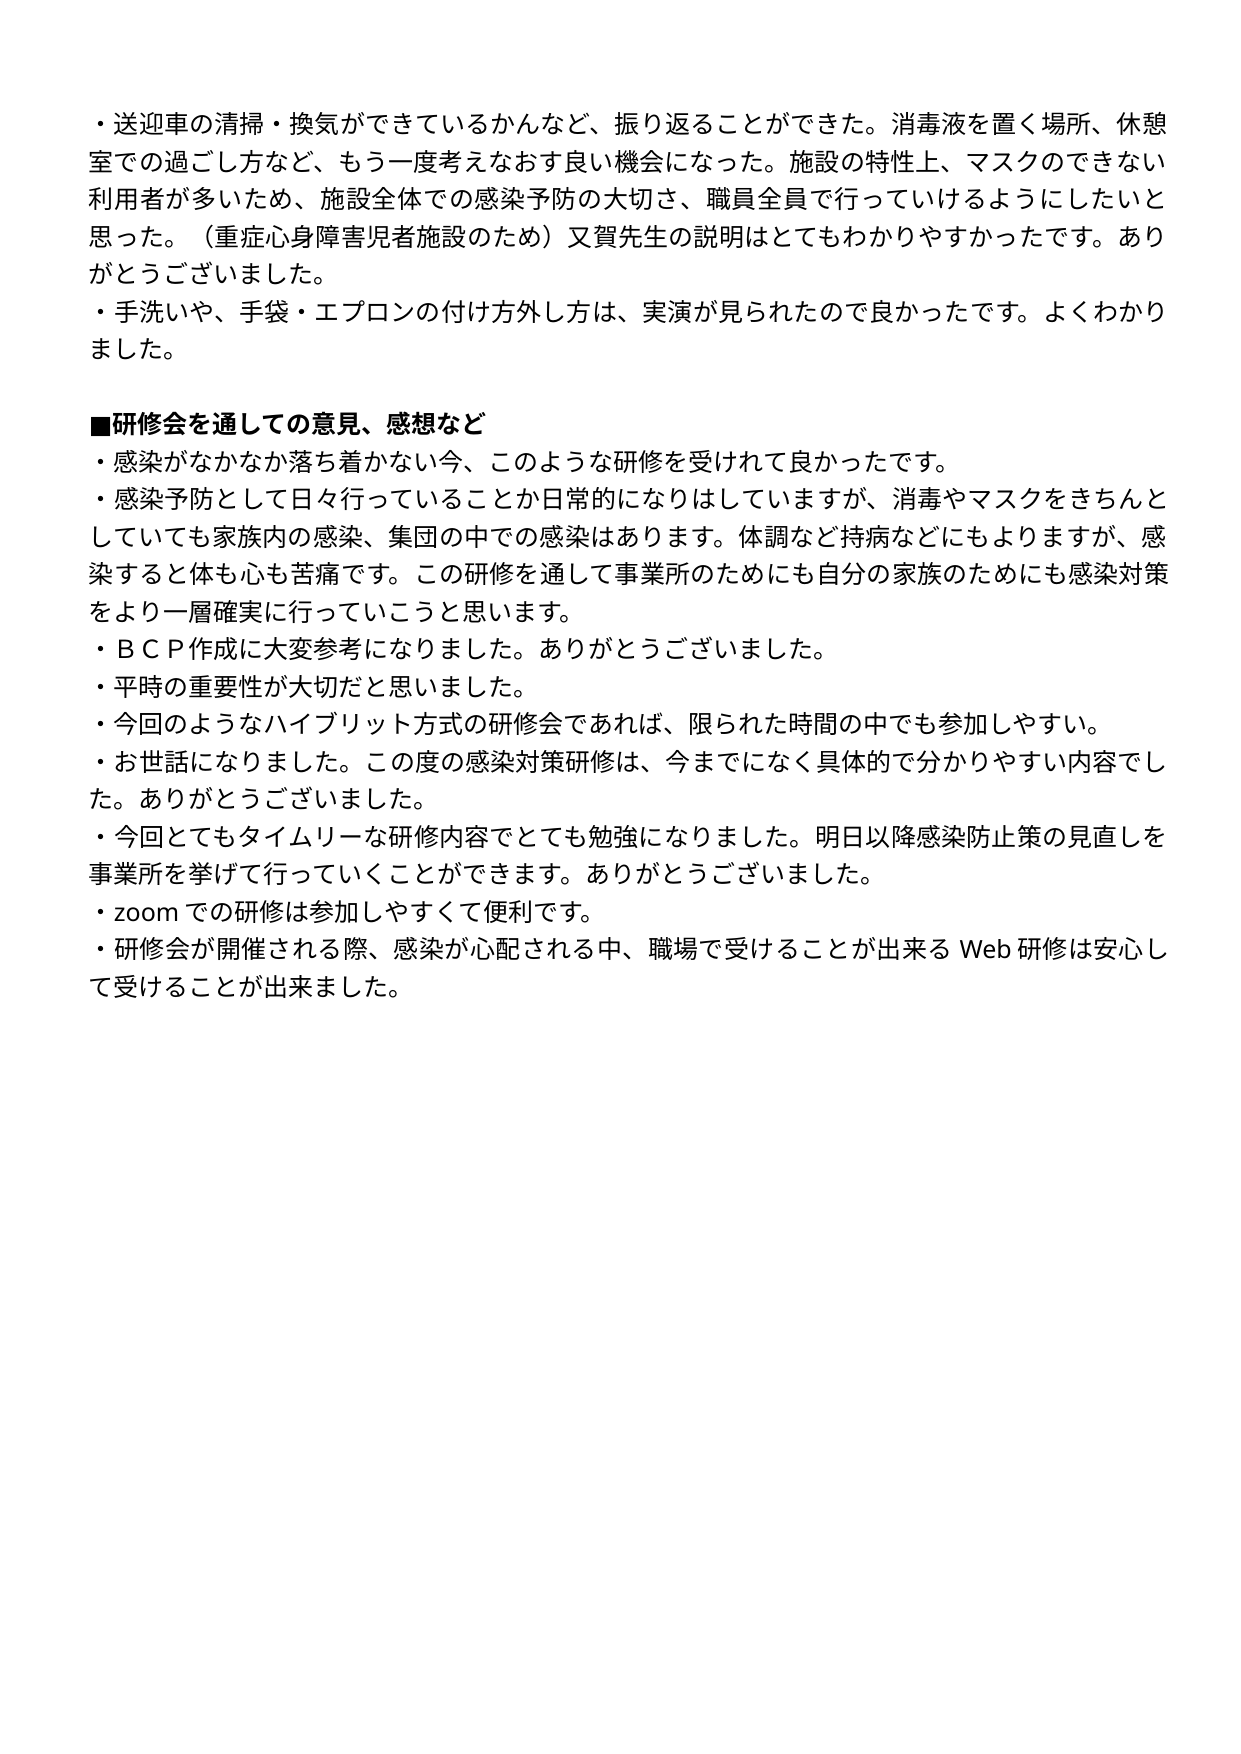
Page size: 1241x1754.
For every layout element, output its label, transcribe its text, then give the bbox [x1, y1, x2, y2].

text ・送迎車の清掃・換気ができているかんなど、振り返ることができた。消毒液を置く場所、休憩室での過ごし方など、もう一度考えなおす良い機会になった。施設の特性上、マスクのできない利用者が多いため、施設全体での感染予防の大切さ、職員全員で行っていけるようにしたいと思った。（重症心身障害児者施設のため）又賀先生の説明はとてもわかりやすかったです。ありがとうございました。 [89, 104, 1169, 292]
text ・感染がなかなか落ち着かない今、このような研修を受けれて良かったです。 [89, 442, 1169, 479]
text ・平時の重要性が大切だと思いました。 [89, 667, 1169, 704]
text ■研修会を通しての意見、感想など [89, 404, 1169, 442]
text ・感染予防として日々行っていることか日常的になりはしていますが、消毒やマスクをきちんとしていても家族内の感染、集団の中での感染はあります。体調など持病などにもよりますが、感染すると体も心も苦痛です。この研修を通して事業所のためにも自分の家族のためにも感染対策をより一層確実に行っていこうと思います。 [89, 479, 1169, 629]
text ・今回とてもタイムリーな研修内容でとても勉強になりました。明日以降感染防止策の見直しを事業所を挙げて行っていくことができます。ありがとうございました。 [89, 817, 1169, 892]
text ・ＢＣＰ作成に大変参考になりました。ありがとうございました。 [89, 629, 1169, 667]
text ・今回のようなハイブリット方式の研修会であれば、限られた時間の中でも参加しやすい。 [89, 704, 1169, 742]
text ・zoomでの研修は参加しやすくて便利です。 [89, 892, 1169, 929]
text ・研修会が開催される際、感染が心配される中、職場で受けることが出来るWeb研修は安心して受けることが出来ました。 [89, 929, 1169, 1004]
text ・お世話になりました。この度の感染対策研修は、今までになく具体的で分かりやすい内容でした。ありがとうございました。 [89, 742, 1169, 817]
text ・手洗いや、手袋・エプロンの付け方外し方は、実演が見られたので良かったです。よくわかりました。 [89, 292, 1169, 367]
